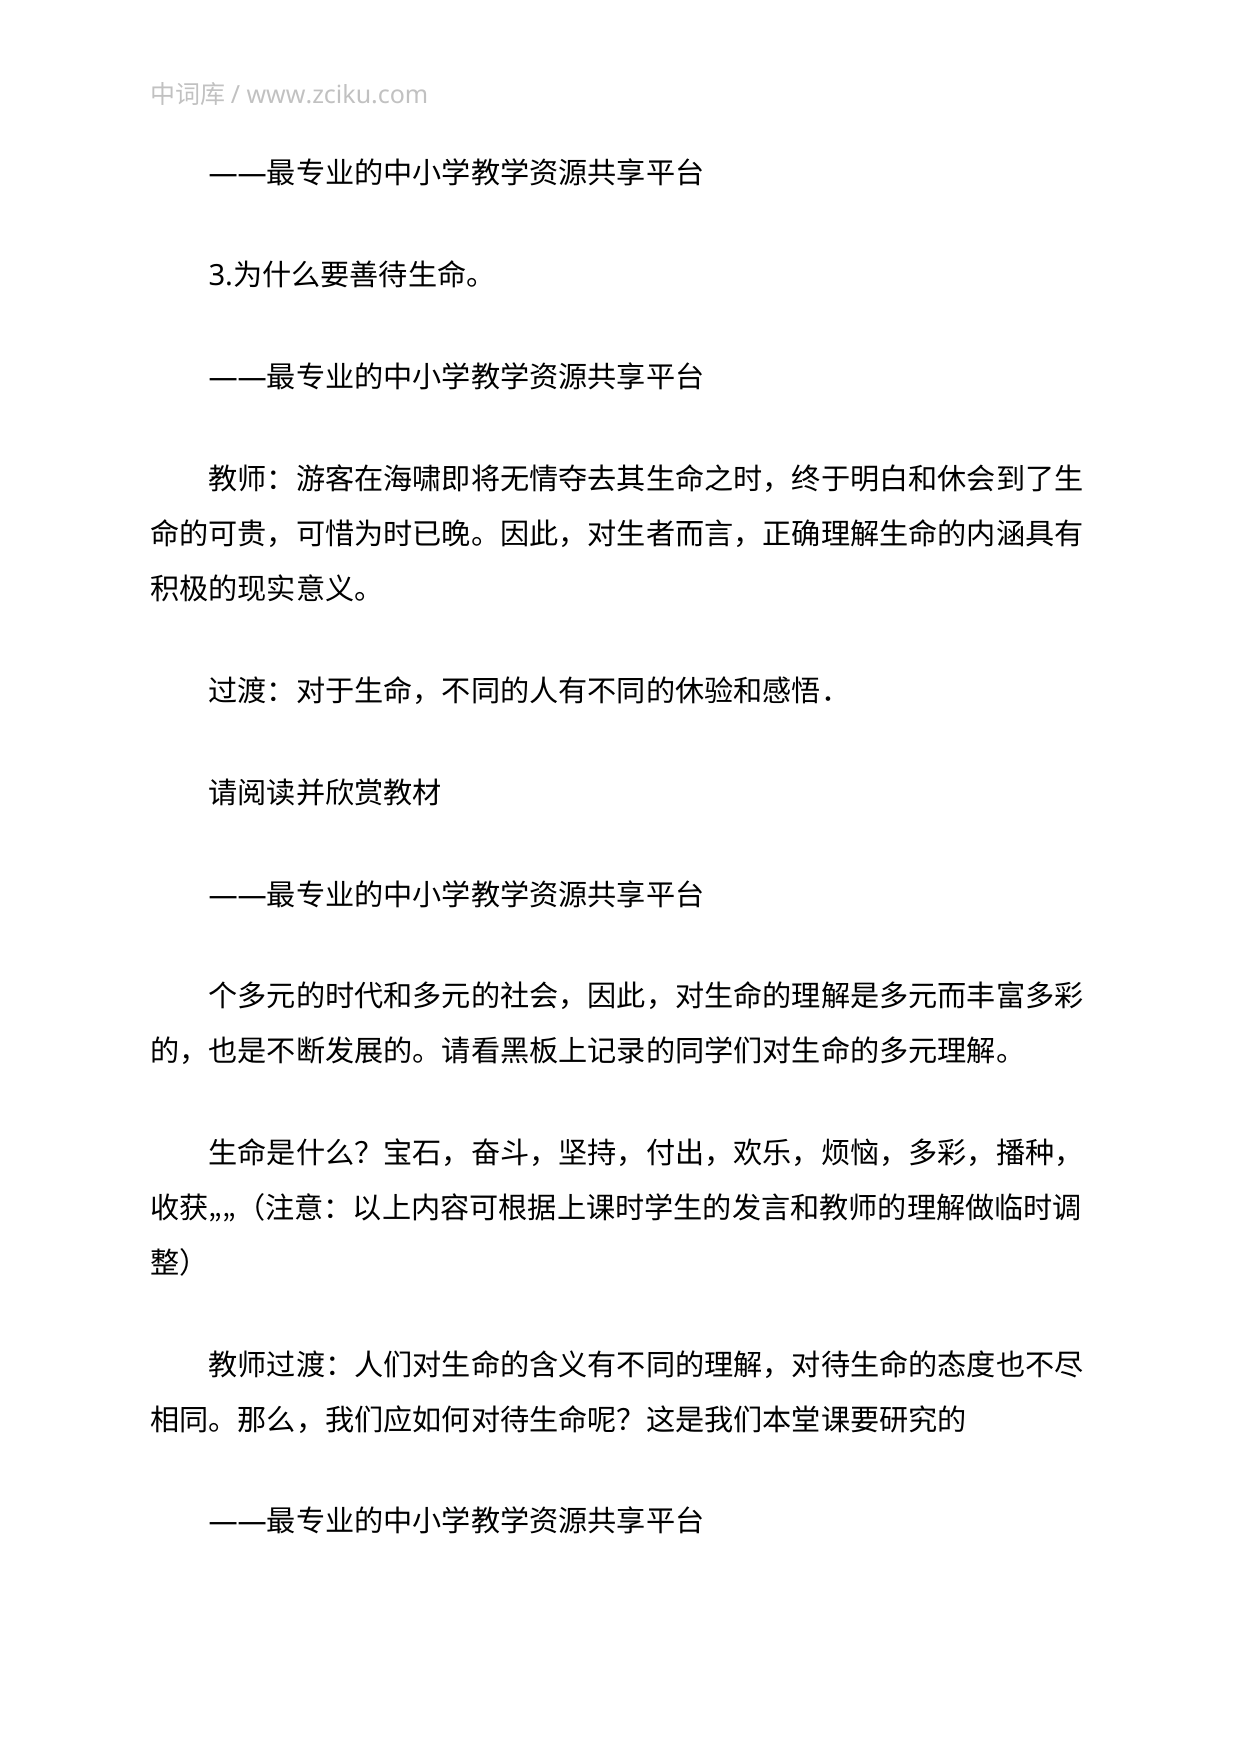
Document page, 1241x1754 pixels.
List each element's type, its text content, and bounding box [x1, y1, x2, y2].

text 3.为什么要善待生命。 [150, 252, 1090, 294]
text 个多元的时代和多元的社会，因此，对生命的理解是多元而丰富多彩的，也是不断发展的。请看黑板上记录的同学们对生命的多元理解。 [150, 973, 1090, 1070]
text ——最专业的中小学教学资源共享平台 [150, 1498, 1090, 1540]
text 教师过渡：人们对生命的含义有不同的理解，对待生命的态度也不尽相同。那么，我们应如何对待生命呢？这是我们本堂课要研究的 [150, 1341, 1090, 1438]
text ——最专业的中小学教学资源共享平台 [150, 354, 1090, 396]
text 过渡：对于生命，不同的人有不同的休验和感悟． [150, 667, 1090, 710]
text ——最专业的中小学教学资源共享平台 [150, 150, 1090, 192]
text 请阅读并欣赏教材 [150, 769, 1090, 812]
text 教师：游客在海啸即将无情夺去其生命之时，终于明白和休会到了生命的可贵，可惜为时已晚。因此，对生者而言，正确理解生命的内涵具有积极的现实意义。 [150, 456, 1090, 608]
text 生命是什么？宝石，奋斗，坚持，付出，欢乐，烦恼，多彩，播种，收获„„（注意：以上内容可根据上课时学生的发言和教师的理解做临时调整） [150, 1130, 1090, 1282]
text ——最专业的中小学教学资源共享平台 [150, 871, 1090, 913]
